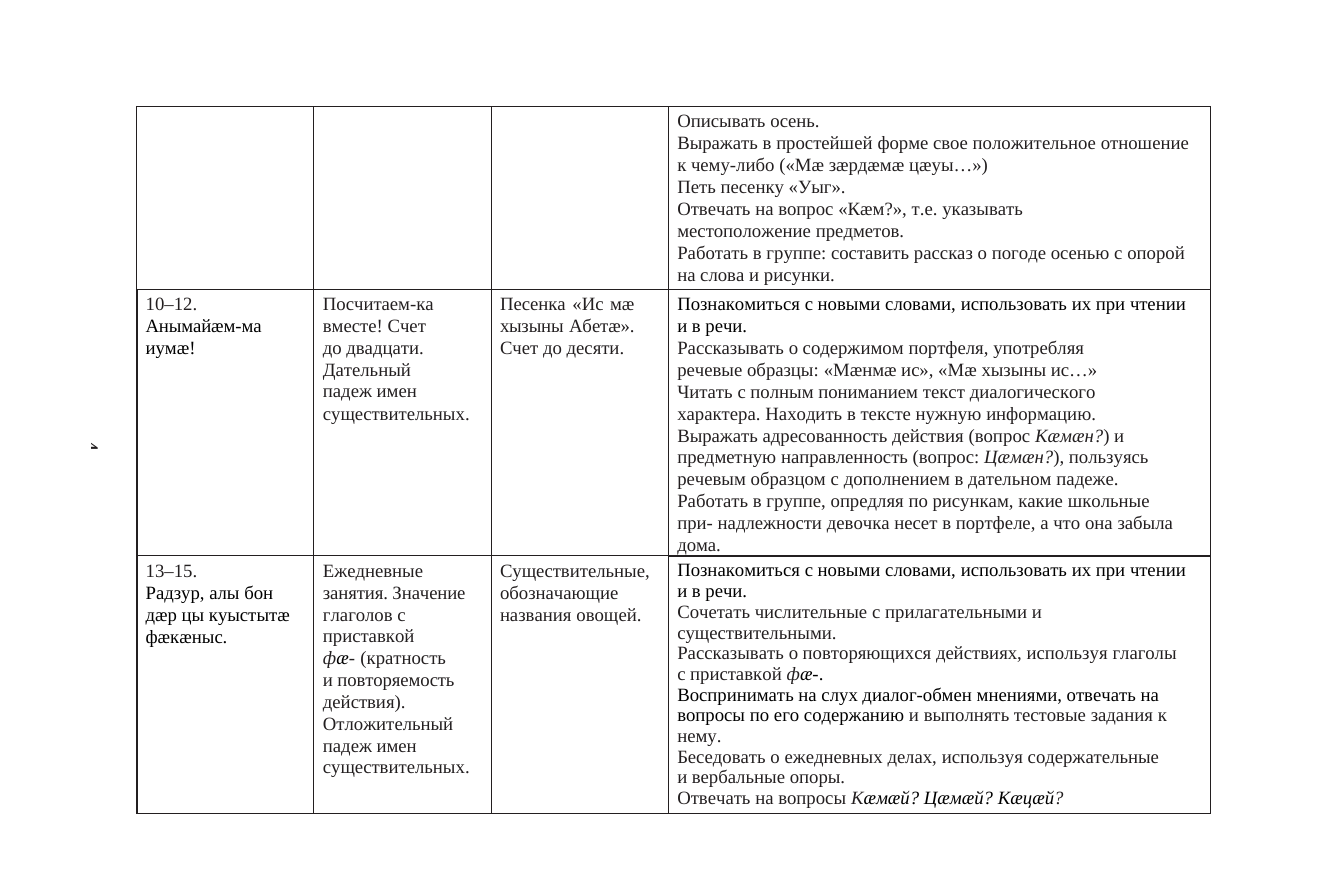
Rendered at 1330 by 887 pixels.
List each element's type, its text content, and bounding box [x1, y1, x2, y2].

table_cell 10–12. Анымайæм-ма иумæ! [138, 290, 313, 555]
table_header [314, 107, 491, 289]
table_cell Песенка «Ис мæ хызыны Абетæ». Счет до десяти. [492, 290, 668, 555]
table_header [492, 107, 668, 289]
table_cell Ежедневные занятия. Значение глаголов с приставкой фæ- (кратность и повторяемость действия). Отложительный падеж имен существительных. [314, 556, 491, 812]
table_header [137, 107, 313, 289]
table_cell Познакомиться с новыми словами, использовать их при чтении и в речи. Сочетать числительные с прилагательными и существительными. Рассказывать о повторяющихся действиях, используя глаголы с приставкой фæ-. Воспринимать на слух диалог-обмен мнениями, отвечать на вопросы по его содержанию и выполнять тестовые задания к нему. Беседовать о ежедневных делах, используя содержательные и вербальные опоры. Отвечать на вопросы Кæмæй? Цæмæй? Кæцæй? [669, 557, 1210, 812]
table_cell 13–15. Радзур, алы бон дæр цы куыстытæ фæкæныс. [138, 556, 313, 812]
table_cell Существительные, обозначающие названия овощей. [492, 556, 668, 812]
table_header Описывать осень. Выражать в простейшей форме свое положительное отношение к чему-либо («Мæ зæрдæмæ цæуы…») Петь песенку «Уыг». Отвечать на вопрос «Кæм?», т.е. указывать местоположение предметов. Работать в группе: составить рассказ о погоде осенью с опорой на слова и рисунки. [669, 107, 1210, 289]
table_cell Познакомиться с новыми словами, использовать их при чтении и в речи. Рассказывать о содержимом портфеля, употребляя речевые образцы: «Мæнмæ ис», «Мæ хызыны ис…» Читать с полным пониманием текст диалогического характера. Находить в тексте нужную информацию. Выражать адресованность действия (вопрос Кæмæн?) и предметную направленность (вопрос: Цæмæн?), пользуясь речевым образцом с дополнением в дательном падеже. Работать в группе, опредляя по рисункам, какие школьные при- надлежности девочка несет в портфеле, а что она забыла дома. [669, 290, 1210, 555]
table_cell Посчитаем-ка вместе! Счет до двадцати. Дательный падеж имен существительных. [314, 290, 491, 555]
